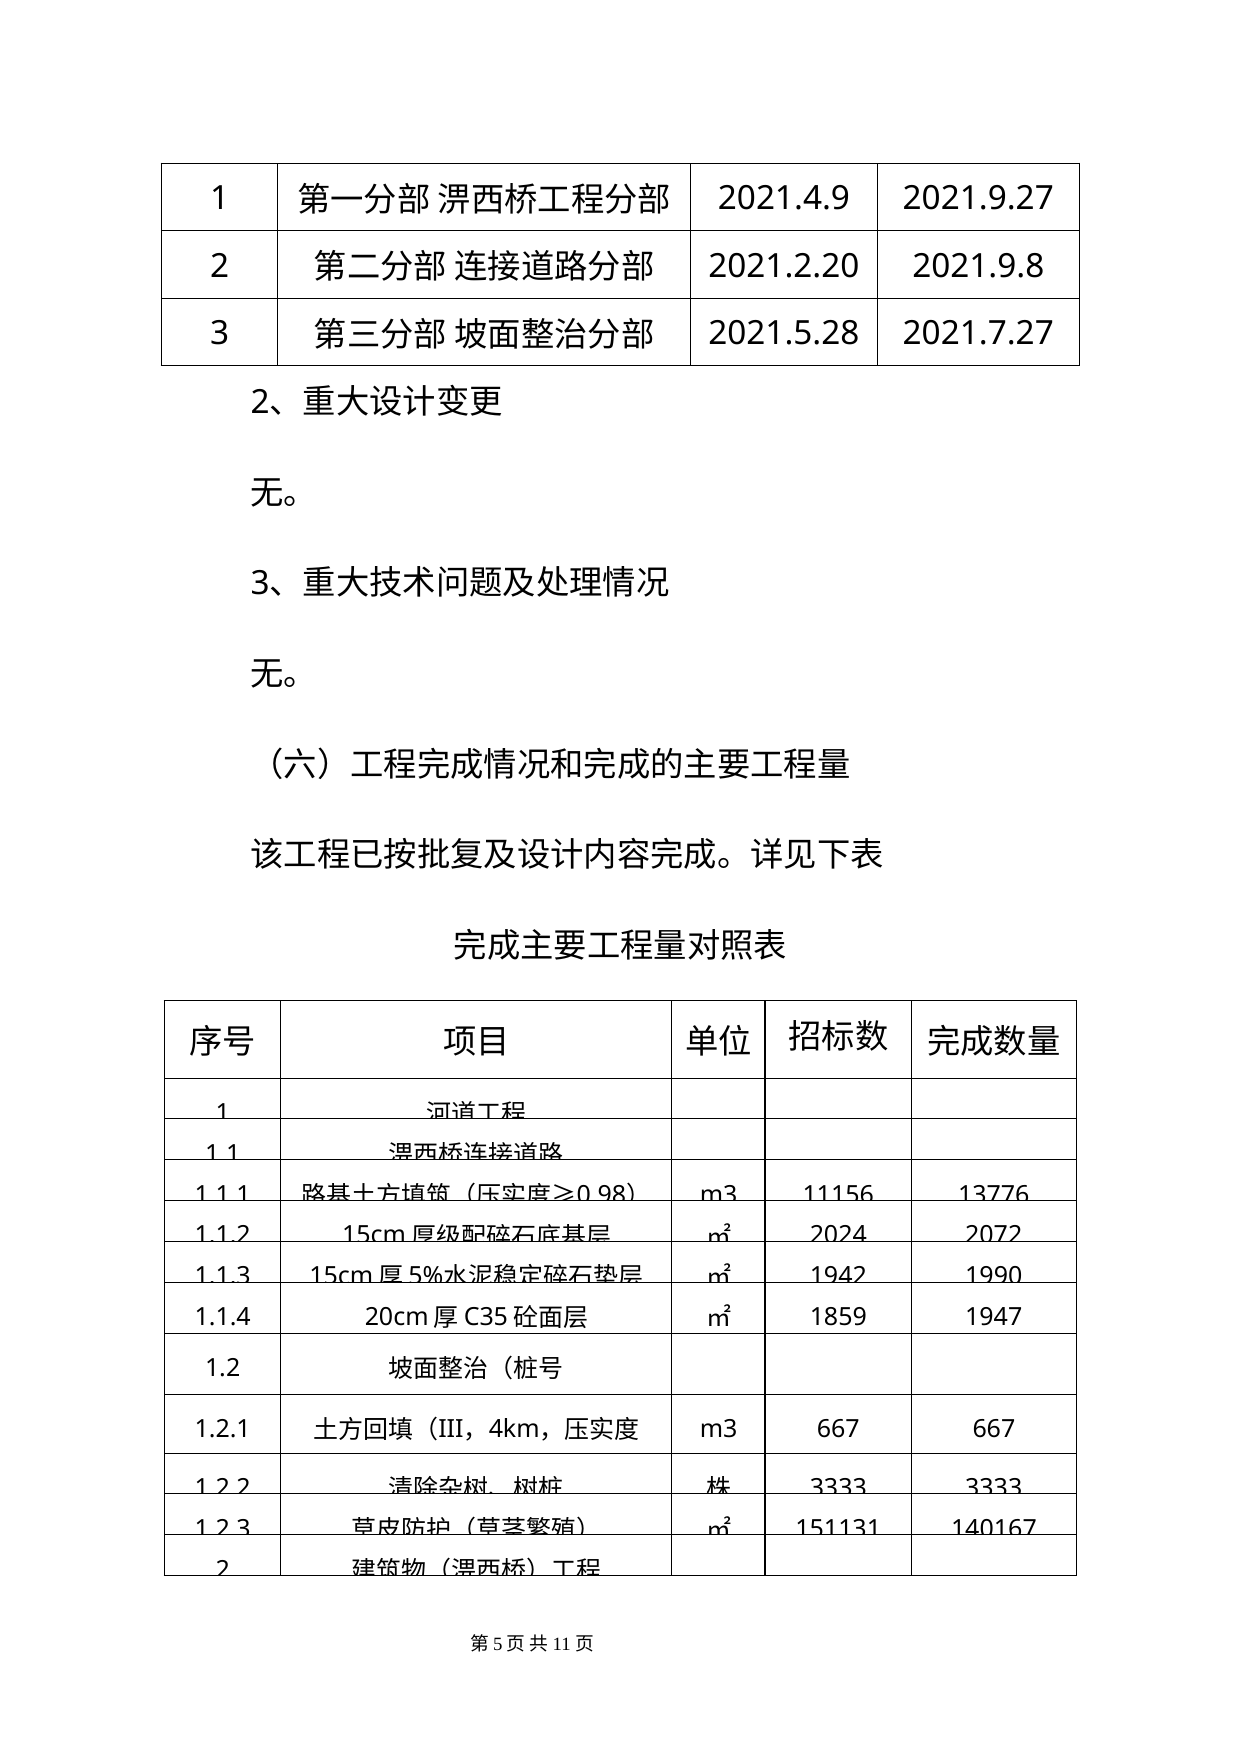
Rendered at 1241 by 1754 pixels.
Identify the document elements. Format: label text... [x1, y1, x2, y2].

table_cell 河道工程 [281, 1079, 671, 1118]
table_cell 路基土方填筑（压实度≥0.98） [281, 1160, 671, 1200]
table_cell 土方回填（III，4km，压实度≥0.90） [281, 1395, 671, 1452]
table_header 招标数量 [766, 1001, 911, 1077]
table_cell 3333 [766, 1454, 911, 1493]
table_cell ㎡ [672, 1494, 764, 1534]
text 无。 [188, 638, 1052, 704]
text 2、重大设计变更 [188, 366, 1052, 432]
table_cell 1.2.2 [165, 1454, 280, 1493]
table_cell 2021.5.28 [691, 299, 877, 365]
text 无。 [188, 457, 1052, 523]
table_cell 1 [162, 164, 277, 230]
table_cell 667 [912, 1395, 1076, 1452]
table_header 序号 [165, 1001, 280, 1077]
table_cell 2021.4.9 [691, 164, 877, 230]
table_cell 建筑物（淠西桥）工程 [281, 1535, 671, 1575]
table_cell 第二分部 连接道路分部 [278, 231, 690, 297]
table_cell [672, 1535, 764, 1575]
table_header 单位 [672, 1001, 764, 1077]
table_cell 1.1.1 [165, 1160, 280, 1200]
table_cell 2021.2.20 [691, 231, 877, 297]
table_cell 1 [165, 1079, 280, 1118]
table_cell m3 [672, 1395, 764, 1452]
table_cell ㎡ [672, 1283, 764, 1333]
table_cell 1.1.4 [165, 1283, 280, 1333]
text 3、重大技术问题及处理情况 [188, 547, 1052, 614]
table_cell 151131 [766, 1494, 911, 1534]
table_cell [766, 1079, 911, 1118]
table_header 完成数量 [912, 1001, 1076, 1077]
table_cell 1.2.3 [165, 1494, 280, 1534]
table_cell [912, 1535, 1076, 1575]
table_cell 13776 [912, 1160, 1076, 1200]
table_cell 坡面整治（桩号75+994~89+261） [281, 1334, 671, 1393]
table_cell 1990 [912, 1242, 1076, 1282]
table_cell [912, 1079, 1076, 1118]
table_cell 2021.9.27 [878, 164, 1079, 230]
table_cell 第一分部 淠西桥工程分部 [278, 164, 690, 230]
table_cell 第三分部 坡面整治分部 [278, 299, 690, 365]
table_cell [766, 1334, 911, 1393]
table_cell 淠西桥连接道路 [281, 1119, 671, 1159]
table_cell 1.1.2 [165, 1201, 280, 1241]
table_cell 2021.9.8 [878, 231, 1079, 297]
table_cell 1859 [766, 1283, 911, 1333]
table_cell 草皮防护（草茎繁殖） [281, 1494, 671, 1534]
table_cell 15cm厚级配碎石底基层 [281, 1201, 671, 1241]
table_cell 1.2 [165, 1334, 280, 1393]
table_cell 20cm厚C35砼面层 [281, 1283, 671, 1333]
table_cell 11156 [766, 1160, 911, 1200]
table_cell 2021.7.27 [878, 299, 1079, 365]
table_cell 2 [162, 231, 277, 297]
table_cell 清除杂树、树桩 [281, 1454, 671, 1493]
table_cell 15cm厚5%水泥稳定碎石垫层 [281, 1242, 671, 1282]
table_cell 1.1 [165, 1119, 280, 1159]
text 该工程已按批复及设计内容完成。详见下表 [188, 819, 1052, 885]
table_cell 1.2.1 [165, 1395, 280, 1452]
table_cell 2072 [912, 1201, 1076, 1241]
table_cell [912, 1119, 1076, 1159]
table_cell 667 [766, 1395, 911, 1452]
table_cell [766, 1119, 911, 1159]
text （六）工程完成情况和完成的主要工程量 [188, 728, 1052, 795]
table_cell ㎡ [672, 1242, 764, 1282]
table_cell [766, 1535, 911, 1575]
table_cell 1942 [766, 1242, 911, 1282]
table_cell [672, 1079, 764, 1118]
table_cell 1.1.3 [165, 1242, 280, 1282]
table_cell 株 [672, 1454, 764, 1493]
table_cell 2 [165, 1535, 280, 1575]
table_cell ㎡ [672, 1201, 764, 1241]
table_cell 3333 [912, 1454, 1076, 1493]
table_cell 3 [162, 299, 277, 365]
table_cell 1947 [912, 1283, 1076, 1333]
table_cell 140167 [912, 1494, 1076, 1534]
table_cell 2024 [766, 1201, 911, 1241]
table_header 项目 [281, 1001, 671, 1077]
table_cell m3 [672, 1160, 764, 1200]
text 完成主要工程量对照表 [188, 909, 1052, 976]
table_cell [912, 1334, 1076, 1393]
table_cell [672, 1119, 764, 1159]
table_cell [672, 1334, 764, 1393]
